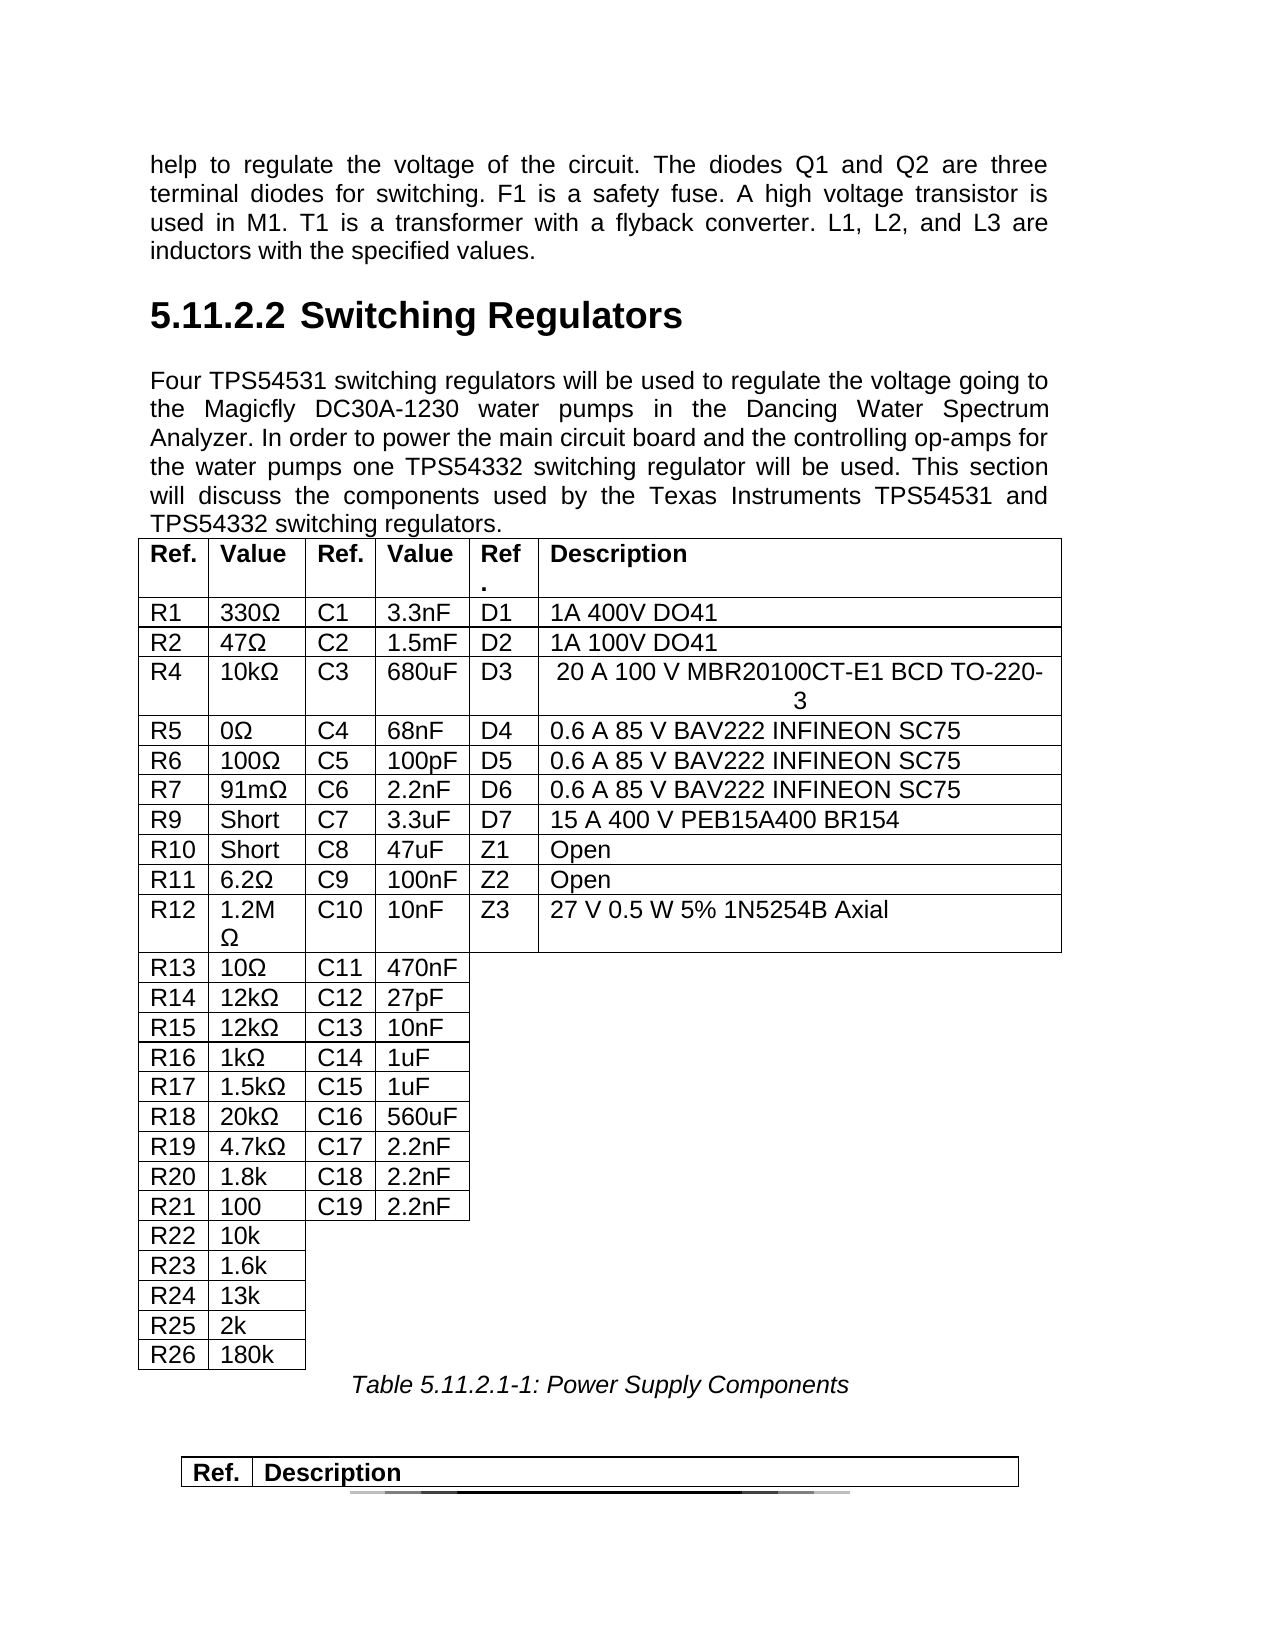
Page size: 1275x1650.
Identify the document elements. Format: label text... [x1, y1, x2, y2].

table_cell Z2 [470, 865, 538, 893]
subtitle Switching Regulators [150, 294, 1050, 337]
table_cell 10nF [376, 895, 469, 952]
table_cell C7 [306, 805, 375, 834]
table_cell 1uF [376, 1072, 469, 1101]
table_cell 100 [209, 1191, 305, 1220]
table_cell D7 [470, 805, 538, 834]
table_cell 1uF [376, 1043, 469, 1071]
table_cell R20 [139, 1162, 208, 1190]
table_cell R17 [139, 1072, 208, 1101]
table_cell 27 V 0.5 W 5% 1N5254B Axial [539, 895, 1061, 952]
table_cell R14 [139, 983, 208, 1012]
table_cell 2.2nF [376, 1191, 469, 1220]
table_cell Open [539, 865, 1061, 893]
table_cell 560uF [376, 1102, 469, 1131]
table_cell 680uF [376, 657, 469, 715]
table_cell C12 [306, 983, 375, 1012]
table_cell R26 [139, 1340, 208, 1369]
table_cell 1.6k [209, 1251, 305, 1280]
table_cell 27pF [376, 983, 469, 1012]
table_header Value [209, 539, 305, 597]
table_cell R4 [139, 657, 208, 715]
table_cell 1.8k [209, 1162, 305, 1190]
table_cell R10 [139, 835, 208, 864]
table_cell 0.6 A 85 V BAV222 INFINEON SC75 [539, 716, 1061, 744]
table_cell 1.2MΩ [209, 895, 305, 952]
table_cell R13 [139, 953, 208, 982]
table_cell R12 [139, 895, 208, 952]
table_cell 1A 400V DO41 [539, 598, 1061, 626]
table_cell 12kΩ [209, 1013, 305, 1041]
table_cell 10nF [376, 1013, 469, 1041]
table_cell 0.6 A 85 V BAV222 INFINEON SC75 [539, 775, 1061, 804]
table_cell C13 [306, 1013, 375, 1041]
table_cell 100nF [376, 865, 469, 893]
table_cell R24 [139, 1281, 208, 1309]
table_cell Short [209, 835, 305, 864]
table_cell C8 [306, 835, 375, 864]
table_header Description [539, 539, 1061, 597]
table_cell R21 [139, 1191, 208, 1220]
table_cell R25 [139, 1311, 208, 1339]
table_header Ref. [470, 539, 538, 597]
table_cell C19 [306, 1191, 375, 1220]
table_cell 20 A 100 V MBR20100CT-E1 BCD TO-220-3 [539, 657, 1061, 715]
table_cell C16 [306, 1102, 375, 1131]
table_cell Z1 [470, 835, 538, 864]
table_cell Short [209, 805, 305, 834]
table_cell R6 [139, 746, 208, 774]
table_cell R18 [139, 1102, 208, 1131]
table_cell 2.2nF [376, 1132, 469, 1161]
table_cell 470nF [376, 953, 469, 982]
table_cell 10k [209, 1221, 305, 1250]
table_cell 0.6 A 85 V BAV222 INFINEON SC75 [539, 746, 1061, 774]
table_cell R2 [139, 628, 208, 656]
table_cell R16 [139, 1043, 208, 1071]
table_cell R9 [139, 805, 208, 834]
table_cell 100Ω [209, 746, 305, 774]
table_cell 2k [209, 1311, 305, 1339]
table_cell 10kΩ [209, 657, 305, 715]
table_cell 47uF [376, 835, 469, 864]
table_cell C3 [306, 657, 375, 715]
table_cell 20kΩ [209, 1102, 305, 1131]
table_cell 1A 100V DO41 [539, 628, 1061, 656]
table_cell R22 [139, 1221, 208, 1250]
table_cell 2.2nF [376, 775, 469, 804]
table_cell C9 [306, 865, 375, 893]
table_cell 3.3uF [376, 805, 469, 834]
table_cell 1.5kΩ [209, 1072, 305, 1101]
table_cell D3 [470, 657, 538, 715]
table_cell 15 A 400 V PEB15A400 BR154 [539, 805, 1061, 834]
table_cell 0Ω [209, 716, 305, 744]
table_cell D4 [470, 716, 538, 744]
table_header Description [253, 1458, 1018, 1486]
text Four TPS54531 switching regulators will be used to regulate the voltage going to the Magicfly DC30A-1230 water pumps in the Dancing Water Spectrum Analyzer. In order to power the main circuit board and the controlling op-amps for the water pumps one TPS54332 switching regulator will be used. This section will discuss the components used by the Texas Instruments TPS54531 and TPS54332 switching regulators. [150, 366, 1050, 538]
table_cell 2.2nF [376, 1162, 469, 1190]
text Table 5.11.2.1-1: Power Supply Components [150, 1370, 1050, 1399]
table_cell R23 [139, 1251, 208, 1280]
table_cell C4 [306, 716, 375, 744]
table_header Value [376, 539, 469, 597]
table_cell R11 [139, 865, 208, 893]
table_cell D5 [470, 746, 538, 774]
table_header Ref. [306, 539, 375, 597]
table_cell Z3 [470, 895, 538, 952]
table_cell 330Ω [209, 598, 305, 626]
table_cell 91mΩ [209, 775, 305, 804]
table_cell Open [539, 835, 1061, 864]
table_cell D1 [470, 598, 538, 626]
table_cell R5 [139, 716, 208, 744]
table_cell 6.2Ω [209, 865, 305, 893]
table_cell C14 [306, 1043, 375, 1071]
table_cell 10Ω [209, 953, 305, 982]
table_cell R19 [139, 1132, 208, 1161]
table_cell C11 [306, 953, 375, 982]
table_cell C10 [306, 895, 375, 952]
table_header Ref. [182, 1458, 252, 1486]
table_cell R15 [139, 1013, 208, 1041]
table_cell 1.5mF [376, 628, 469, 656]
table_cell 180k [209, 1340, 305, 1369]
table_cell C2 [306, 628, 375, 656]
table_cell C6 [306, 775, 375, 804]
table_cell 68nF [376, 716, 469, 744]
table_cell 4.7kΩ [209, 1132, 305, 1161]
table_cell 1kΩ [209, 1043, 305, 1071]
table_cell 47Ω [209, 628, 305, 656]
table_cell C5 [306, 746, 375, 774]
table_cell 13k [209, 1281, 305, 1309]
table_cell D2 [470, 628, 538, 656]
table_cell D6 [470, 775, 538, 804]
table_cell 3.3nF [376, 598, 469, 626]
table_cell R7 [139, 775, 208, 804]
table_cell 12kΩ [209, 983, 305, 1012]
table_cell C17 [306, 1132, 375, 1161]
table_cell R1 [139, 598, 208, 626]
table_cell C1 [306, 598, 375, 626]
table_header Ref. [139, 539, 208, 597]
table_cell 100pF [376, 746, 469, 774]
table_cell C18 [306, 1162, 375, 1190]
table_cell C15 [306, 1072, 375, 1101]
